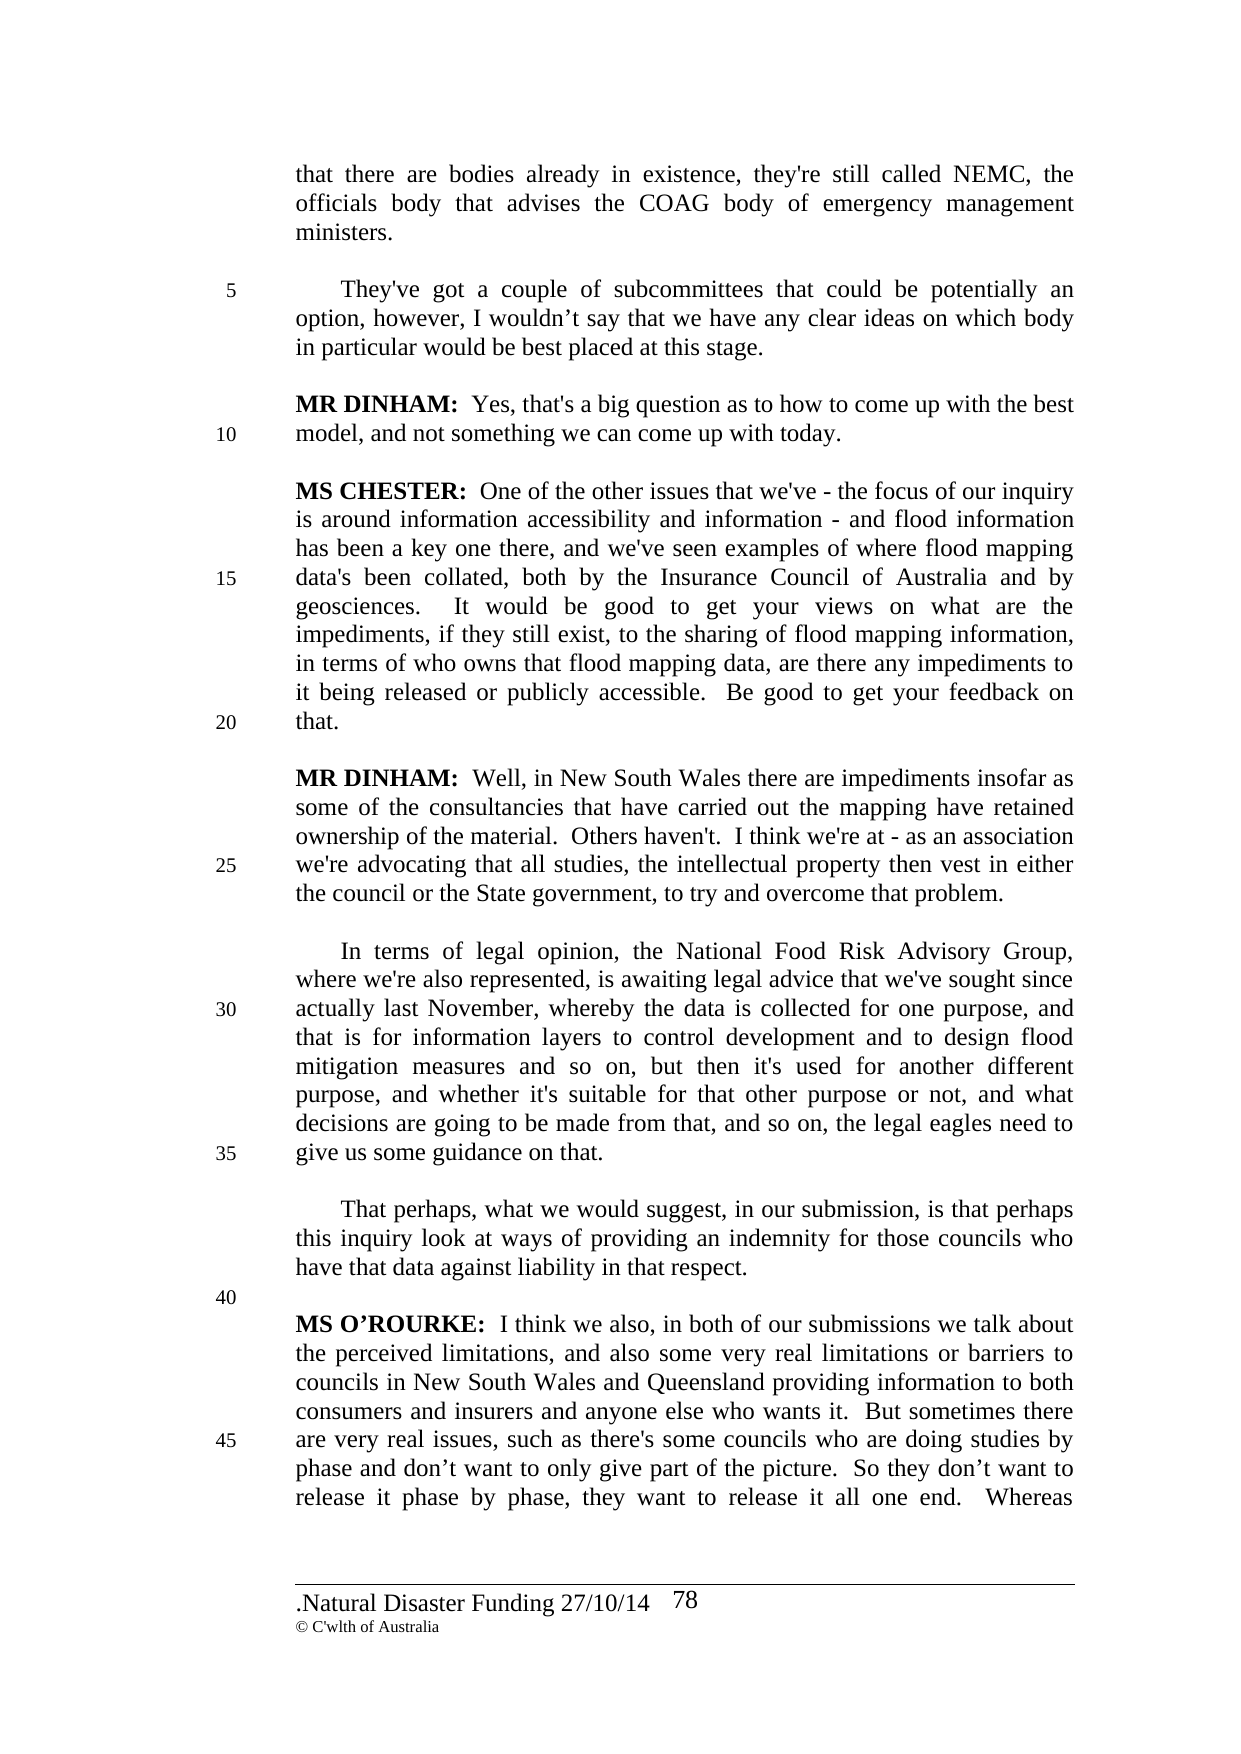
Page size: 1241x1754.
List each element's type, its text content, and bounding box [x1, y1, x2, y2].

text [295, 159, 1075, 246]
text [295, 1309, 1075, 1511]
text MS CHESTER: One of the other issues that we've - the focus of our inquiry is around information accessibility and information - and flood information has been a key one there, and we've seen examples of where flood mapping data's been collated, both by the Insurance Council of Australia and by geosciences. It would be good to get your views on what are the impediments, if they still exist, to the sharing of flood mapping information, in terms of who owns that flood mapping data, are there any impediments to it being released or publicly accessible. Be good to get your feedback on that. [295, 476, 1075, 734]
text MR DINHAM: Well, in New South Wales there are impediments insofar as some of the consultancies that have carried out the mapping have retained ownership of the material. Others haven't. I think we're at - as an association we're advocating that all studies, the intellectual property then vest in either the council or the State government, to try and overcome that problem. [295, 763, 1075, 907]
text In terms of legal opinion, the National Food Risk Advisory Group, where we're also represented, is awaiting legal advice that we've sought since actually last November, whereby the data is collected for one purpose, and that is for information layers to control development and to design flood mitigation measures and so on, but then it's used for another different purpose, and whether it's suitable for that other purpose or not, and what decisions are going to be made from that, and so on, the legal eagles need to give us some guidance on that. [295, 936, 1075, 1166]
text MR DINHAM: Yes, that's a big question as to how to come up with the best model, and not something we can come up with today. [295, 389, 1075, 447]
text They've got a couple of subcommittees that could be potentially an option, however, I wouldn’t say that we have any clear ideas on which body in particular would be best placed at this stage. [295, 274, 1075, 361]
text That perhaps, what we would suggest, in our submission, is that perhaps this inquiry look at ways of providing an indemnity for those councils who have that data against liability in that respect. [295, 1194, 1075, 1281]
